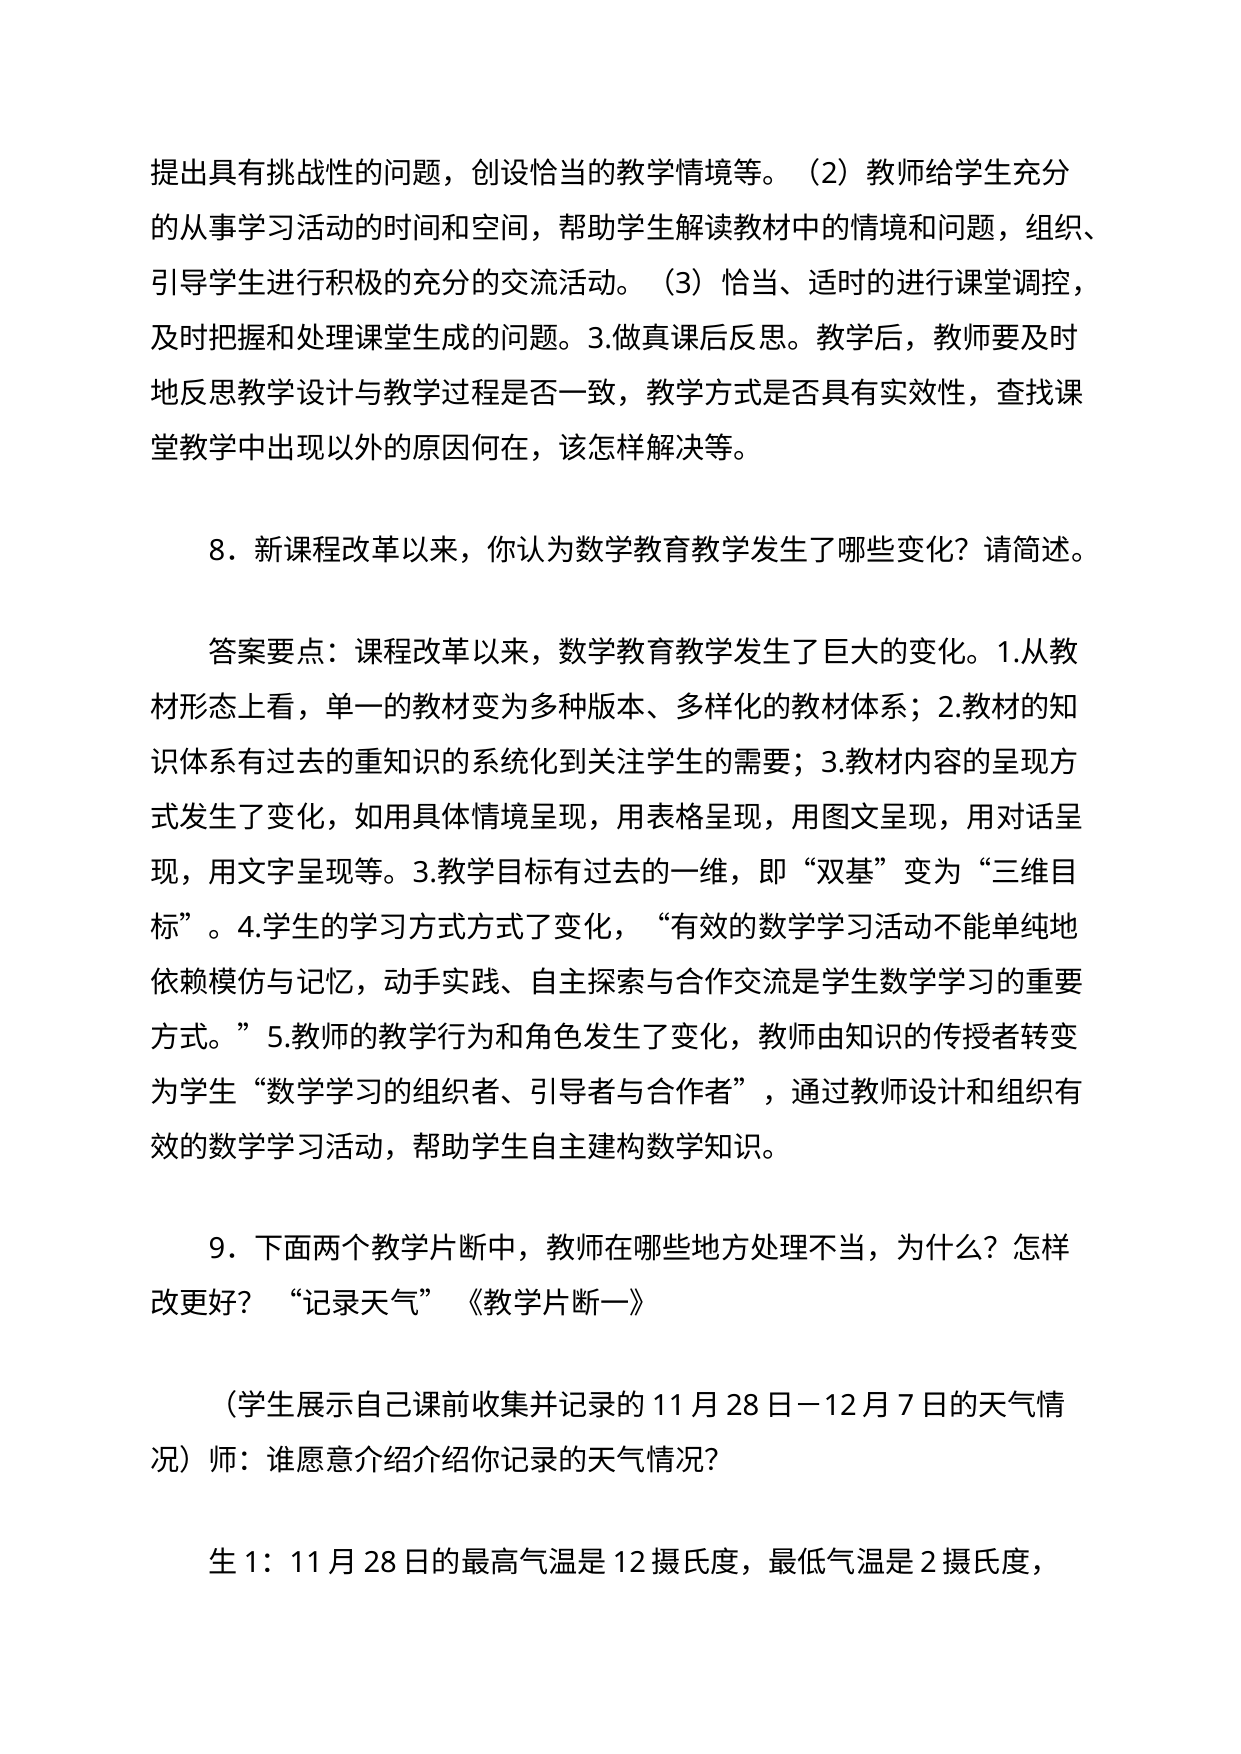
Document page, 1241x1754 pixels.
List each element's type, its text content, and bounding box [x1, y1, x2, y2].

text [150, 150, 1090, 467]
text （学生展示自己课前收集并记录的11月28日－12月7日的天气情况）师：谁愿意介绍介绍你记录的天气情况？ [150, 1382, 1090, 1479]
text 答案要点：课程改革以来，数学教育教学发生了巨大的变化。1.从教材形态上看，单一的教材变为多种版本、多样化的教材体系；2.教材的知识体系有过去的重知识的系统化到关注学生的需要；3.教材内容的呈现方式发生了变化，如用具体情境呈现，用表格呈现，用图文呈现，用对话呈现，用文字呈现等。3.教学目标有过去的一维，即“双基”变为“三维目标”。4.学生的学习方式方式了变化，“有效的数学学习活动不能单纯地依赖模仿与记忆，动手实践、自主探索与合作交流是学生数学学习的重要方式。”5.教师的教学行为和角色发生了变化，教师由知识的传授者转变为学生“数学学习的组织者、引导者与合作者”，通过教师设计和组织有效的数学学习活动，帮助学生自主建构数学知识。 [150, 628, 1090, 1166]
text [150, 1538, 1090, 1581]
text 8．新课程改革以来，你认为数学教育教学发生了哪些变化？请简述。 [150, 527, 1090, 569]
text 9．下面两个教学片断中，教师在哪些地方处理不当，为什么？怎样改更好？ “记录天气” 《教学片断一》 [150, 1225, 1090, 1322]
